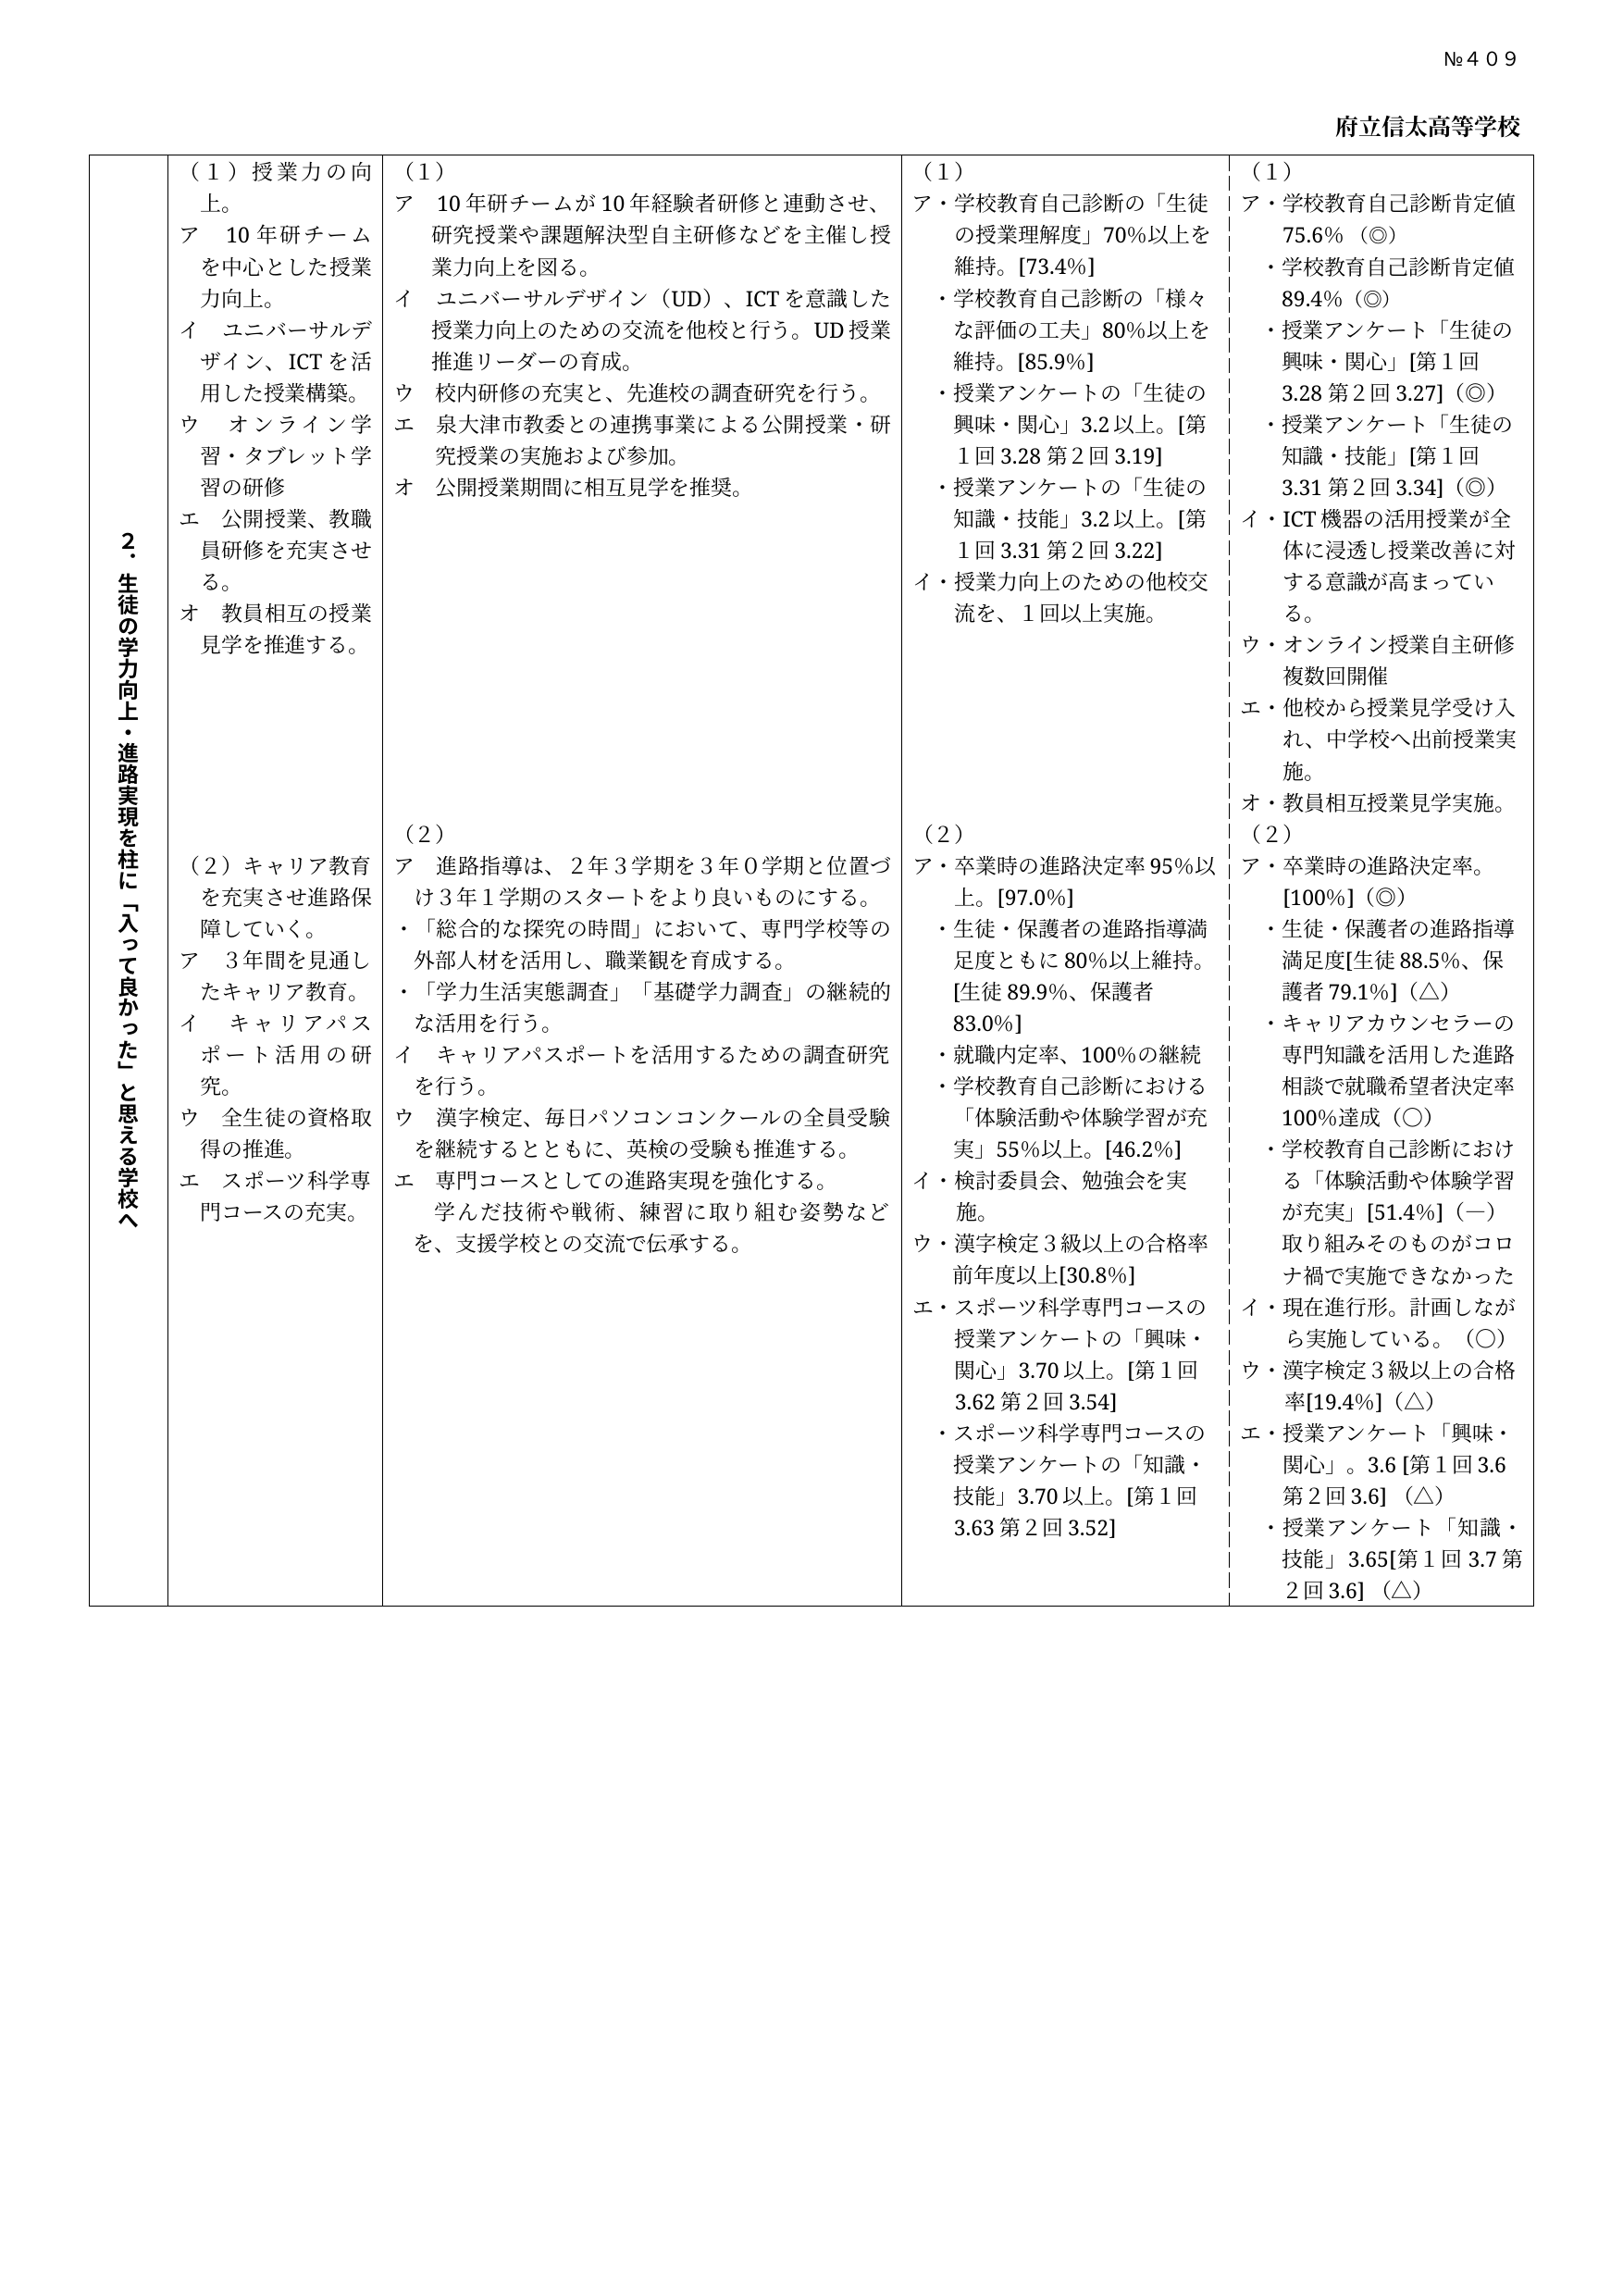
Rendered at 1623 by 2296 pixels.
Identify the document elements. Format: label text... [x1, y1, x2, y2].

table_cell ２．生徒の学力向上・進路実現を柱に「入って良かった」と思える学校へ [90, 155, 167, 1606]
table_cell （１） ア・学校教育自己診断肯定値 75.6％ （◎） ・学校教育自己診断肯定値89.4％（◎） ・授業アンケート「生徒の興味・関心」[第１回3.28 第２回3.27]（◎） ・授業アンケート「生徒の知識・技能」[第１回3.31 第２回3.34]（◎） イ・ICT機器の活用授業が全体に浸透し授業改善に対する意識が高まっている。 ウ・オンライン授業自主研修複数回開催 エ・他校から授業見学受け入れ、中学校へ出前授業実施。 オ・教員相互授業見学実施。 （２） ア・卒業時の進路決定率。[100％]（◎） ・生徒・保護者の進路指導満足度[生徒88.5％、保護者79.1％]（△） ・キャリアカウンセラーの専門知識を活用した進路相談で就職希望者決定率100％達成（〇） ・学校教育自己診断における「体験活動や体験学習が充実」[51.4％]（―）取り組みそのものがコロナ禍で実施できなかった イ・現在進行形。計画しながら実施している。（〇） ウ・漢字検定３級以上の合格率[19.4％]（△） エ・授業アンケート「興味・関心」。3.6 [第１回3.6 第２回3.6] （△） ・授業アンケート「知識・技能」3.65[第１回3.7第２回3.6] （△） [1230, 155, 1533, 1606]
table_cell （１）授業力の向上。 ア 10年研チームを中心とした授業力向上。 イ ユニバーサルデザイン、ICTを活用した授業構築。 ウ オンライン学習・タブレット学習の研修 エ 公開授業、教職員研修を充実させる。 オ 教員相互の授業見学を推進する。 （２）キャリア教育を充実させ進路保障していく。 ア ３年間を見通したキャリア教育。 イ キャリアパスポート活用の研究。 ウ 全生徒の資格取得の推進。 エ スポーツ科学専門コースの充実。 [168, 155, 382, 1606]
table_cell （１） ア・学校教育自己診断の「生徒の授業理解度」70％以上を維持。[73.4％] ・学校教育自己診断の「様々な評価の工夫」80％以上を維持。[85.9％] ・授業アンケートの「生徒の興味・関心」3.2以上。[第１回3.28 第２回3.19] ・授業アンケートの「生徒の知識・技能」3.2以上。[第１回3.31 第２回3.22] イ・授業力向上のための他校交流を、１回以上実施。 （２） ア・卒業時の進路決定率95％以上。[97.0％] ・生徒・保護者の進路指導満足度ともに80％以上維持。 [生徒89.9％、保護者83.0％] ・就職内定率、100％の継続 ・学校教育自己診断における「体験活動や体験学習が充実」55％以上。[46.2％] イ・検討委員会、勉強会を実施。 ウ・漢字検定３級以上の合格率 前年度以上[30.8％] エ・スポーツ科学専門コースの授業アンケートの「興味・関心」3.70以上。[第１回3.62 第２回3.54] ・スポーツ科学専門コースの授業アンケートの「知識・技能」3.70以上。[第１回3.63 第２回3.52] [902, 155, 1230, 1606]
table_cell （１） ア 10年研チームが10年経験者研修と連動させ、研究授業や課題解決型自主研修などを主催し授業力向上を図る。 イ ユニバーサルデザイン（UD）、ICTを意識した授業力向上のための交流を他校と行う。UD授業推進リーダーの育成。 ウ 校内研修の充実と、先進校の調査研究を行う。 エ 泉大津市教委との連携事業による公開授業・研究授業の実施および参加。 オ 公開授業期間に相互見学を推奨。 （２） ア 進路指導は、２年３学期を３年０学期と位置づけ３年１学期のスタートをより良いものにする。 ・「総合的な探究の時間」において、専門学校等の外部人材を活用し、職業観を育成する。 ・「学力生活実態調査」「基礎学力調査」の継続的な活用を行う。 イ キャリアパスポートを活用するための調査研究を行う。 ウ 漢字検定、毎日パソコンコンクールの全員受験を継続するとともに、英検の受験も推進する。 エ 専門コースとしての進路実現を強化する。 学んだ技術や戦術、練習に取り組む姿勢などを、支援学校との交流で伝承する。 [383, 155, 901, 1606]
